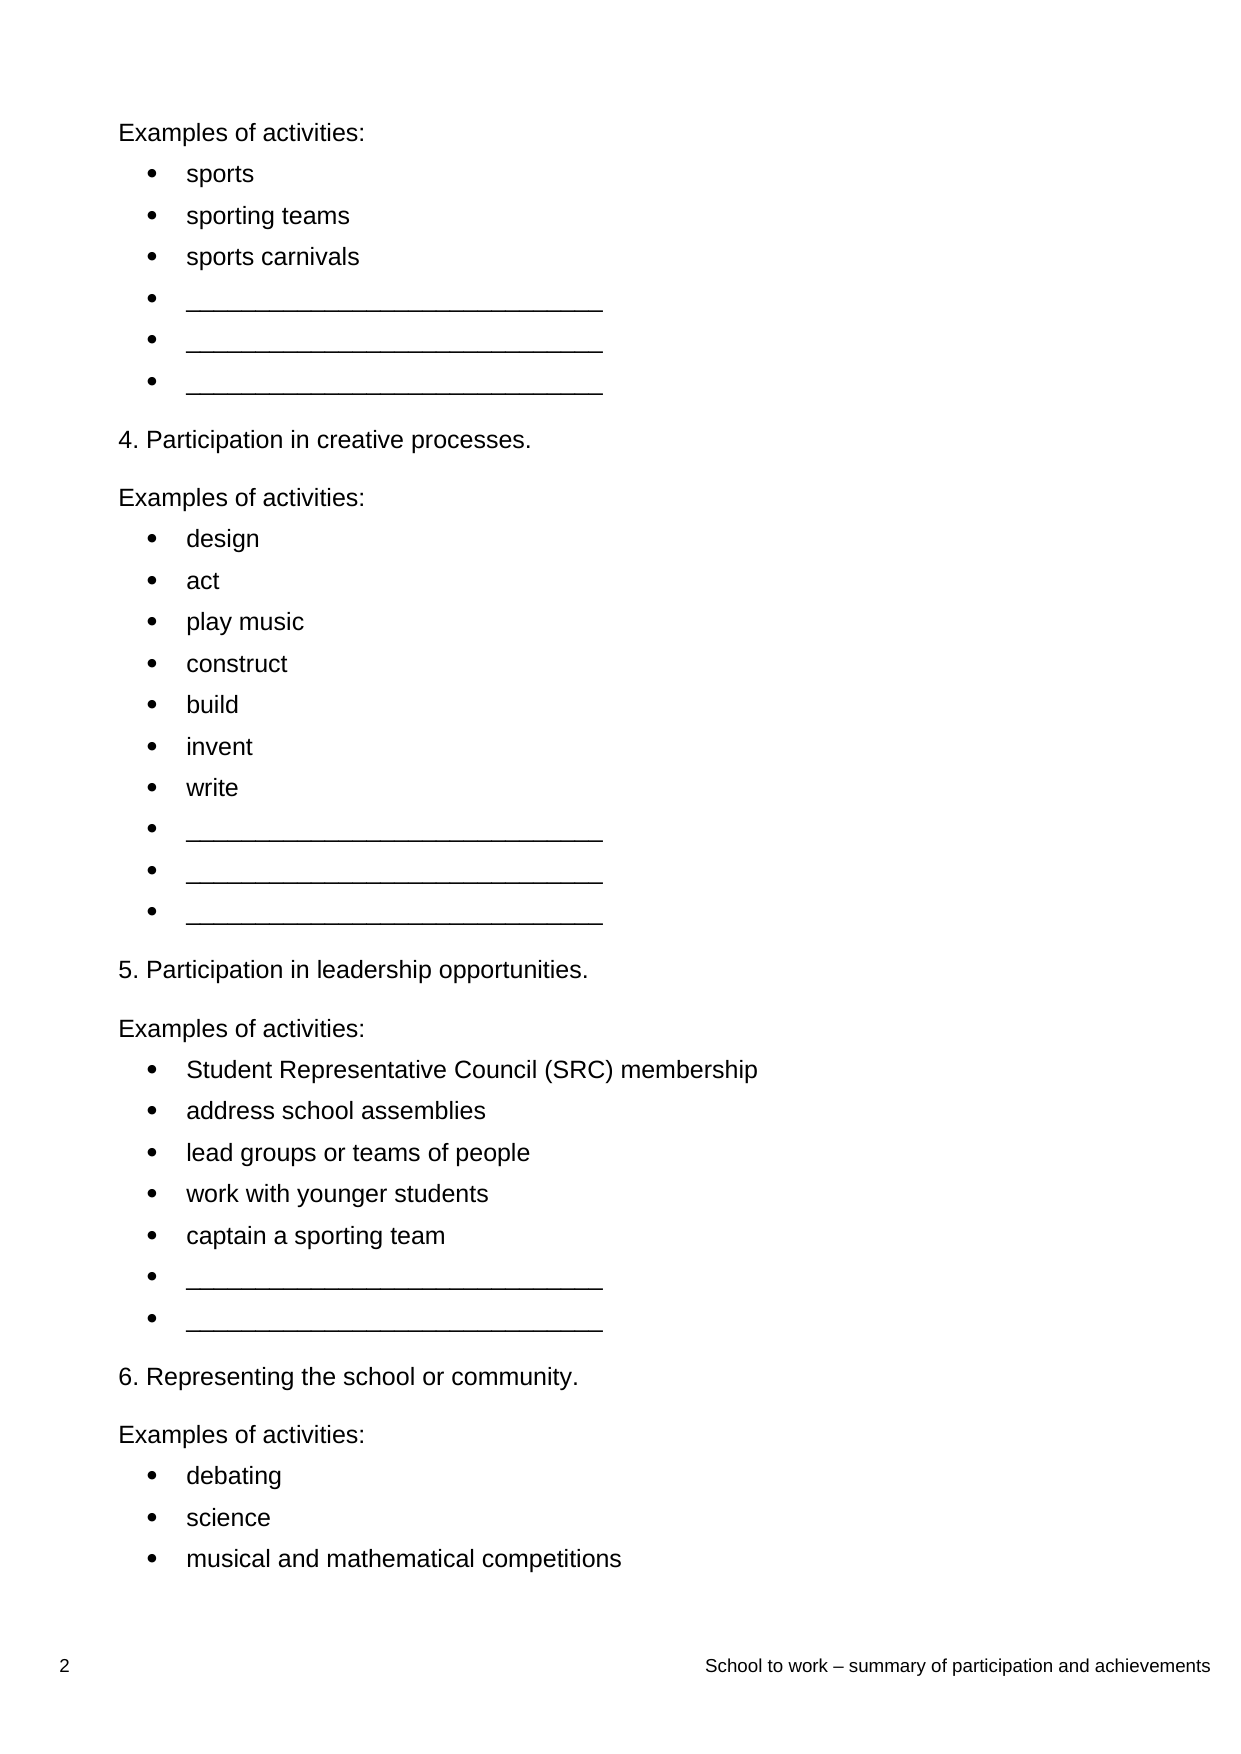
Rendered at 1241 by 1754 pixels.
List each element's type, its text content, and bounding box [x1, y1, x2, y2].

list work with younger students [148, 1179, 1122, 1208]
list science [148, 1503, 1122, 1531]
list address school assemblies [148, 1096, 1122, 1125]
list ______________________________ [148, 325, 1122, 354]
list ______________________________ [148, 1262, 1122, 1291]
list musical and mathematical competitions [148, 1544, 1122, 1573]
list Student Representative Council (SRC) membership [148, 1055, 1122, 1084]
text 5. Participation in leadership opportunities. [118, 956, 1122, 984]
list act [148, 566, 1122, 594]
text Examples of activities: [118, 1013, 1122, 1042]
text Examples of activities: [118, 483, 1122, 512]
list sports carnivals [148, 242, 1122, 271]
list ______________________________ [148, 1304, 1122, 1332]
list ______________________________ [148, 284, 1122, 313]
list ______________________________ [148, 856, 1122, 885]
list ______________________________ [148, 897, 1122, 926]
list sporting teams [148, 201, 1122, 230]
text Examples of activities: [118, 118, 1122, 147]
list lead groups or teams of people [148, 1138, 1122, 1167]
text Examples of activities: [118, 1420, 1122, 1448]
text 6. Representing the school or community. [118, 1362, 1122, 1391]
list captain a sporting team [148, 1221, 1122, 1249]
list build [148, 690, 1122, 719]
list invent [148, 732, 1122, 760]
list write [148, 773, 1122, 802]
text 4. Participation in creative processes. [118, 425, 1122, 454]
list ______________________________ [148, 367, 1122, 396]
list sports [148, 159, 1122, 188]
list design [148, 524, 1122, 553]
list ______________________________ [148, 814, 1122, 843]
list debating [148, 1461, 1122, 1490]
list play music [148, 607, 1122, 636]
list construct [148, 649, 1122, 677]
